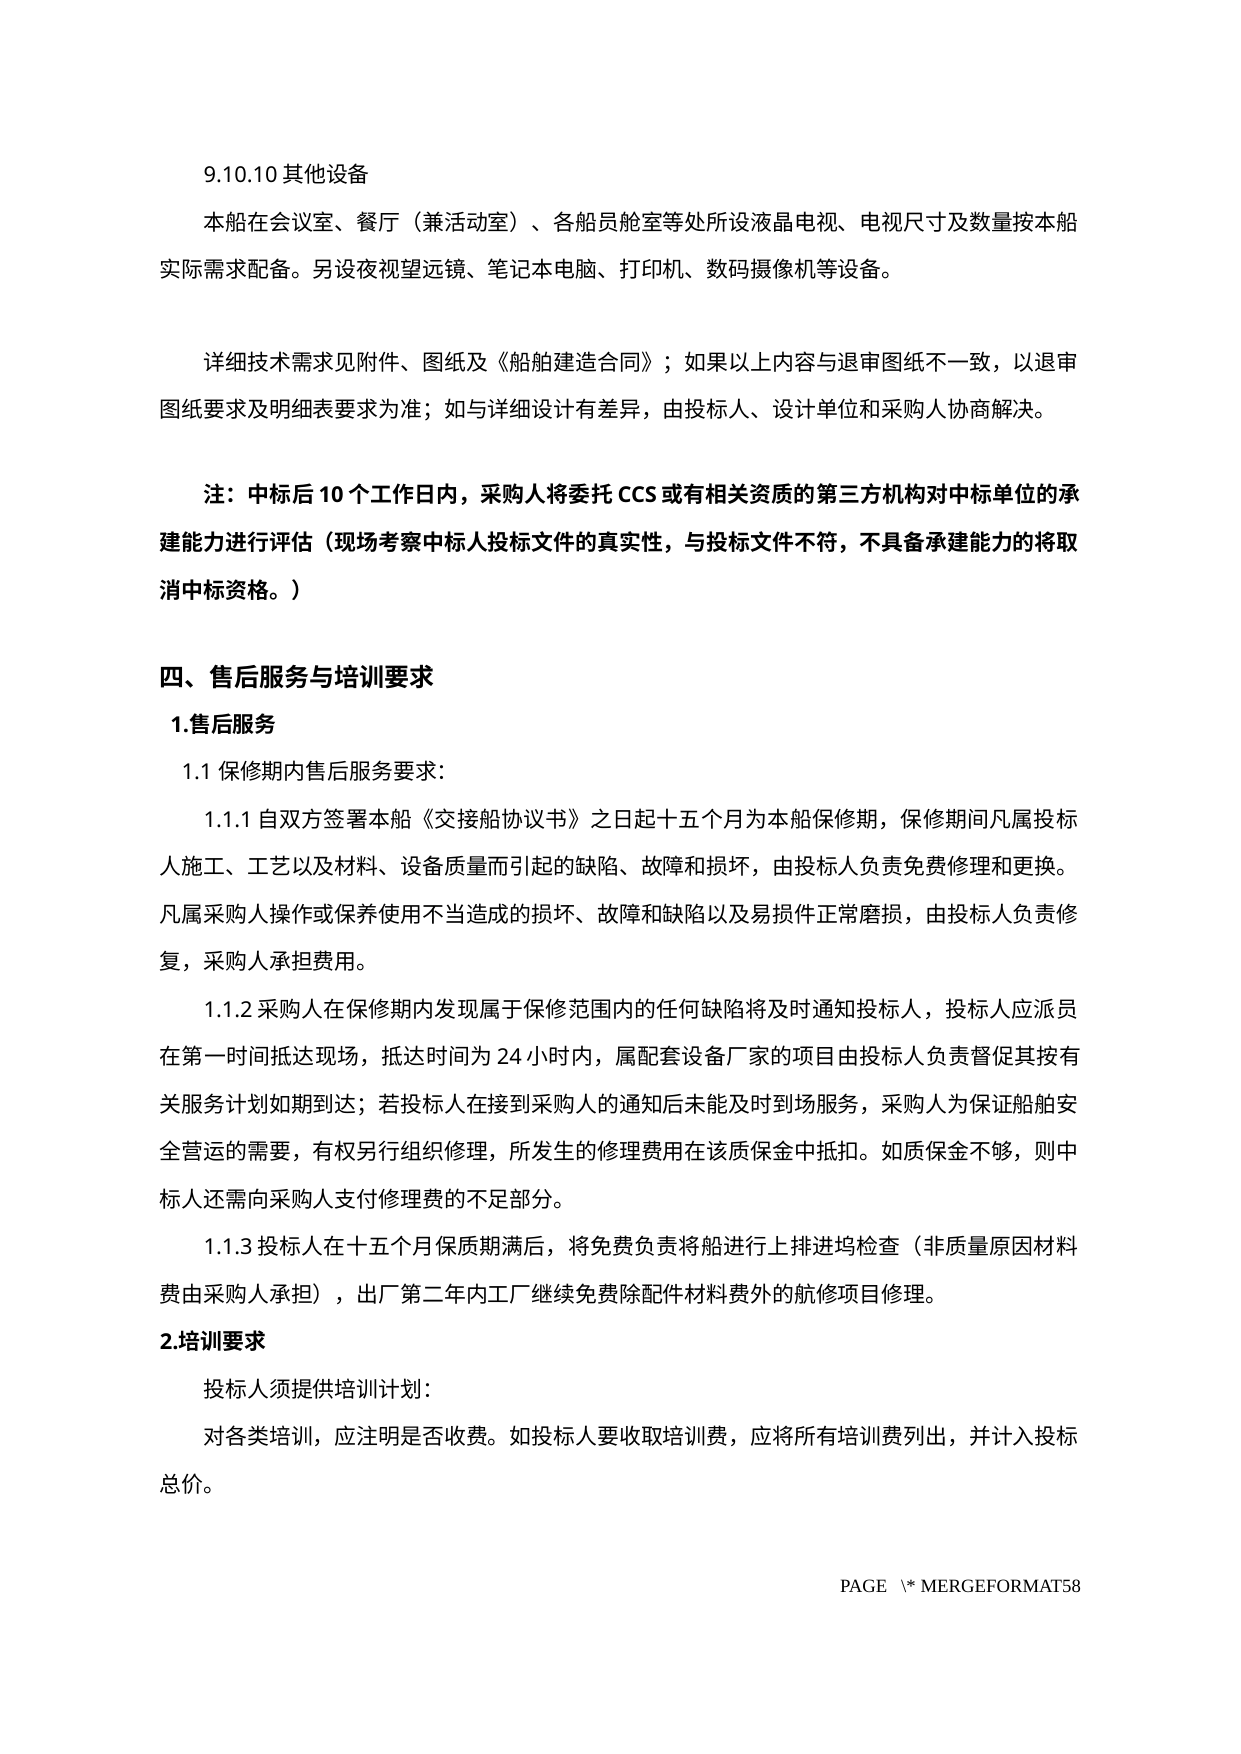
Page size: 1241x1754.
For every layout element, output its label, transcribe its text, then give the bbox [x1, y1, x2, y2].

text 1.售后服务 [159, 694, 1081, 742]
text 1.1 保修期内售后服务要求： [159, 742, 1081, 789]
text 2.培训要求 [159, 1312, 1081, 1359]
text 对各类培训，应注明是否收费。如投标人要收取培训费，应将所有培训费列出，并计入投标总价。 [159, 1407, 1081, 1502]
text 详细技术需求见附件、图纸及《船舶建造合同》；如果以上内容与退审图纸不一致，以退审图纸要求及明细表要求为准；如与详细设计有差异，由投标人、设计单位和采购人协商解决。 [159, 345, 1081, 424]
text 注：中标后10个工作日内，采购人将委托CCS或有相关资质的第三方机构对中标单位的承建能力进行评估（现场考察中标人投标文件的真实性，与投标文件不符，不具备承建能力的将取消中标资格。） [159, 477, 1081, 604]
text 9.10.10其他设备 [159, 157, 1081, 189]
text 1.1.2采购人在保修期内发现属于保修范围内的任何缺陷将及时通知投标人，投标人应派员在第一时间抵达现场，抵达时间为24小时内，属配套设备厂家的项目由投标人负责督促其按有关服务计划如期到达；若投标人在接到采购人的通知后未能及时到场服务，采购人为保证船舶安全营运的需要，有权另行组织修理，所发生的修理费用在该质保金中抵扣。如质保金不够，则中标人还需向采购人支付修理费的不足部分。 [159, 979, 1081, 1217]
text 1.1.3投标人在十五个月保质期满后，将免费负责将船进行上排进坞检查（非质量原因材料费由采购人承担），出厂第二年内工厂继续免费除配件材料费外的航修项目修理。 [159, 1217, 1081, 1312]
text 投标人须提供培训计划： [159, 1359, 1081, 1407]
text 本船在会议室、餐厅（兼活动室）、各船员舱室等处所设液晶电视、电视尺寸及数量按本船实际需求配备。另设夜视望远镜、笔记本电脑、打印机、数码摄像机等设备。 [159, 205, 1081, 284]
text 1.1.1自双方签署本船《交接船协议书》之日起十五个月为本船保修期，保修期间凡属投标人施工、工艺以及材料、设备质量而引起的缺陷、故障和损坏，由投标人负责免费修理和更换。凡属采购人操作或保养使用不当造成的损坏、故障和缺陷以及易损件正常磨损，由投标人负责修复，采购人承担费用。 [159, 789, 1081, 979]
text 四、售后服务与培训要求 [159, 658, 1081, 694]
